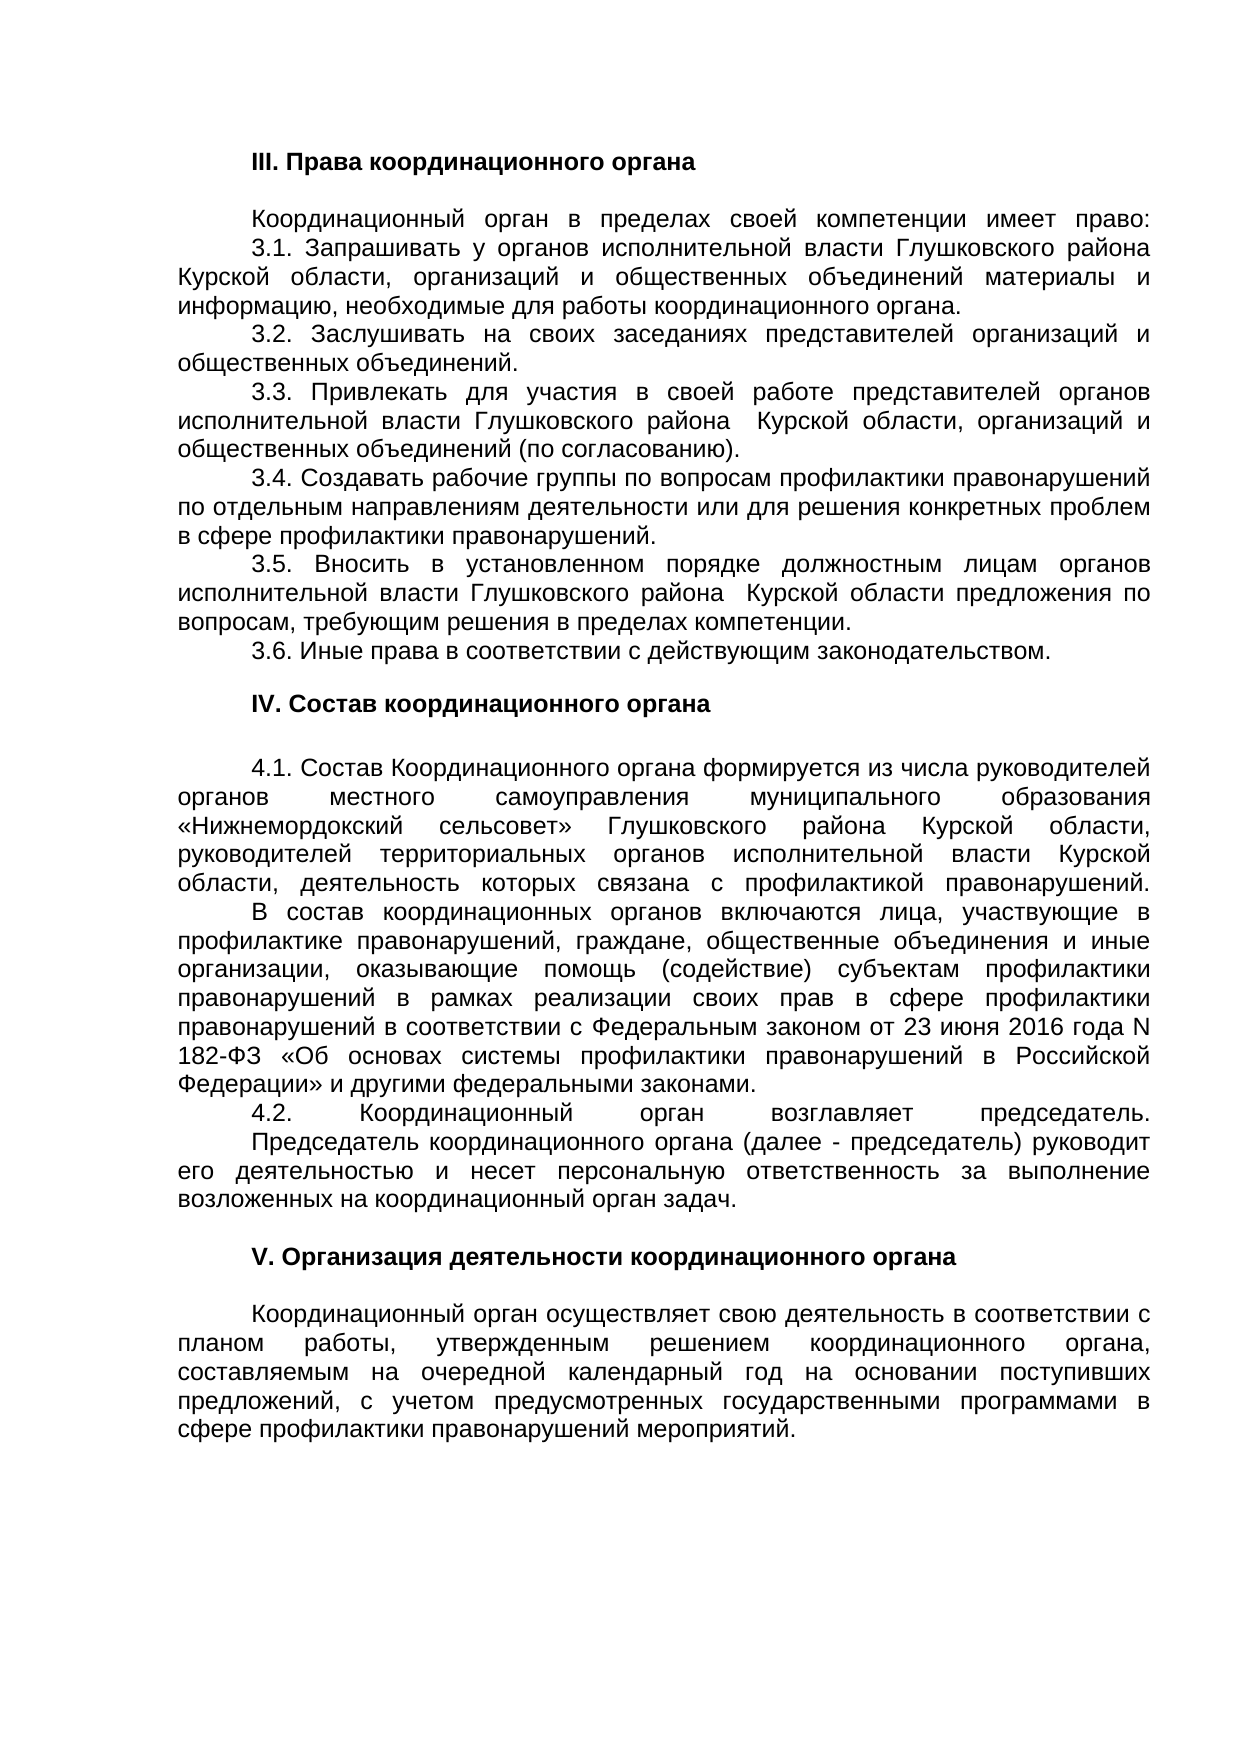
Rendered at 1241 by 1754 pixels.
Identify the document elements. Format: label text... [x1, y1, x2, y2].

subtitle III. Права координационного органа [177, 147, 1152, 176]
text Координационный орган в пределах своей компетенции имеет право: 3.1. Запрашивать у органов исполнительной власти Глушковского района Курской области, организаций и общественных объединений материалы и информацию, необходимые для работы координационного органа. [177, 176, 1152, 319]
text 3.4. Создавать рабочие группы по вопросам профилактики правонарушений по отдельным направлениям деятельности или для решения конкретных проблем в сфере профилактики правонарушений. [177, 463, 1152, 549]
text 3.6. Иные права в соответствии с действующим законодательством. [177, 636, 1152, 664]
text V. Организация деятельности координационного органа [177, 1213, 1152, 1271]
text 3.5. Вносить в установленном порядке должностным лицам органов исполнительной власти Глушковского района Курской области предложения по вопросам, требующим решения в пределах компетенции. [177, 549, 1152, 636]
text 4.1. Состав Координационного органа формируется из числа руководителей органов местного самоуправления муниципального образования «Нижнемордокский сельсовет» Глушковского района Курской области, руководителей территориальных органов исполнительной власти Курской области, деятельность которых связана с профилактикой правонарушений. В состав координационных органов включаются лица, участвующие в профилактике правонарушений, граждане, общественные объединения и иные организации, оказывающие помощь (содействие) субъектам профилактики правонарушений в рамках реализации своих прав в сфере профилактики правонарушений в соответствии с Федеральным законом от 23 июня 2016 года N 182-ФЗ «Об основах системы профилактики правонарушений в Российской Федерации» и другими федеральными законами. [177, 724, 1152, 1098]
text 3.2. Заслушивать на своих заседаниях представителей организаций и общественных объединений. [177, 319, 1152, 377]
subtitle IV. Состав координационного органа [177, 689, 1152, 718]
text Координационный орган осуществляет свою деятельность в соответствии с планом работы, утвержденным решением координационного органа, составляемым на очередной календарный год на основании поступивших предложений, с учетом предусмотренных государственными программами в сфере профилактики правонарушений мероприятий. [177, 1271, 1152, 1443]
text 4.2. Координационный орган возглавляет председатель. Председатель координационного органа (далее - председатель) руководит его деятельностью и несет персональную ответственность за выполнение возложенных на координационный орган задач. [177, 1098, 1152, 1213]
text 3.3. Привлекать для участия в своей работе представителей органов исполнительной власти Глушковского района Курской области, организаций и общественных объединений (по согласованию). [177, 377, 1152, 463]
